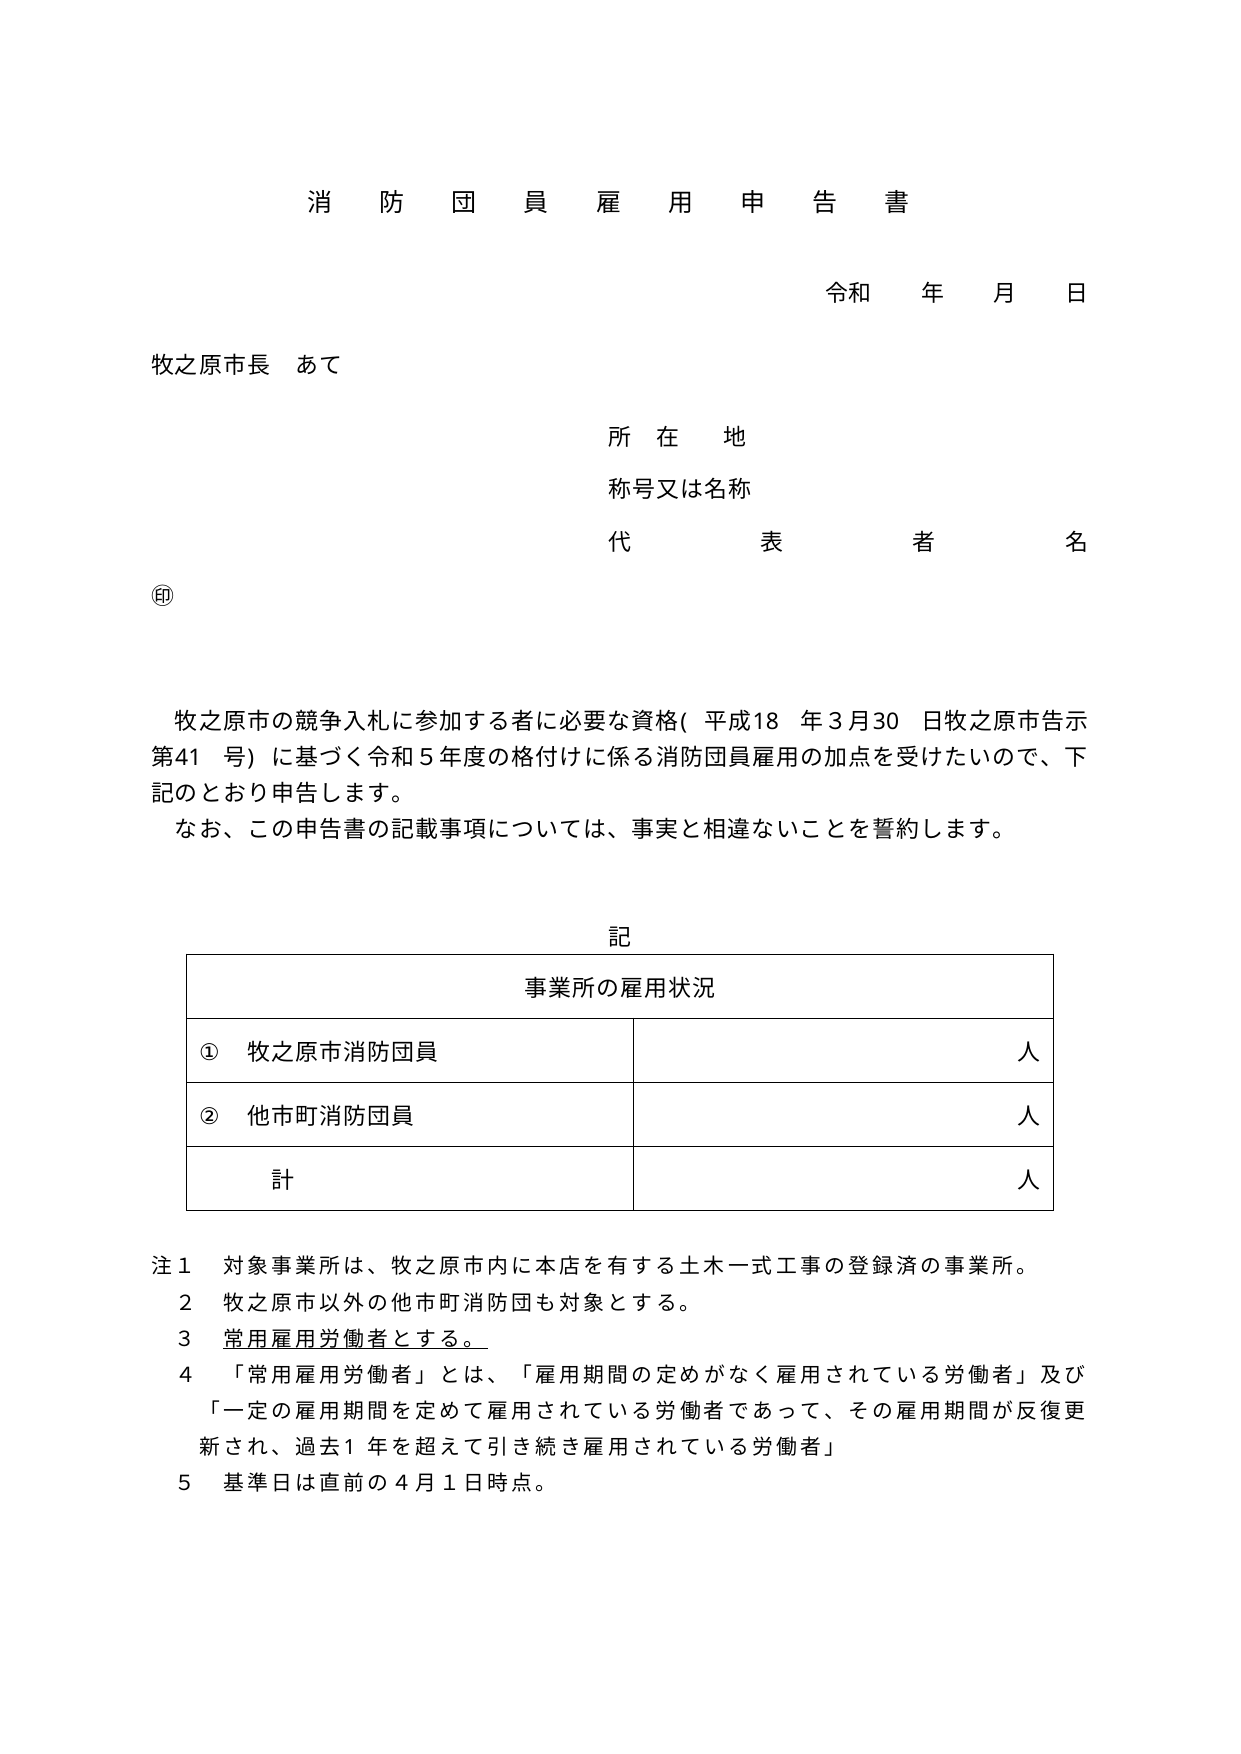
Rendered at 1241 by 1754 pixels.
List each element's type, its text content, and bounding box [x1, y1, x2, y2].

text 所在地 [151, 417, 1089, 453]
table_cell 人 [634, 1019, 1053, 1082]
text 称号又は名称 [151, 470, 1089, 506]
table_cell 他市町消防団員 [187, 1083, 633, 1146]
text 代 表 者 名 ㊞ [151, 522, 1089, 613]
table_cell 人 [634, 1147, 1053, 1210]
subtitle 記 [151, 917, 1089, 953]
text 注１ 対象事業所は、牧之原市内に本店を有する土木一式工事の登録済の事業所。 [151, 1247, 1089, 1283]
table_cell 計 [187, 1147, 633, 1210]
text ４ 「常用雇用労働者」とは、「雇用期間の定めがなく雇用されている労働者」及び「一定の雇用期間を定めて雇用されている労働者であって、その雇用期間が反復更新され、過去1年を超えて引き続き雇用されている労働者」 [173, 1355, 1089, 1463]
text 消 防 団 員 雇 用 申 告 書 [151, 165, 1089, 237]
table_cell 牧之原市消防団員 [187, 1019, 633, 1082]
text ５ 基準日は直前の４月１日時点。 [151, 1463, 1089, 1499]
text 牧之原市の競争入札に参加する者に必要な資格(平成18年３月30日牧之原市告示第41号)に基づく令和５年度の格付けに係る消防団員雇用の加点を受けたいので、下記のとおり申告します。 [151, 701, 1089, 809]
table_header 事業所の雇用状況 [187, 955, 1053, 1018]
text ２ 牧之原市以外の他市町消防団も対象とする。 [151, 1283, 1089, 1319]
text なお、この申告書の記載事項については、事実と相違ないことを誓約します。 [151, 809, 1089, 845]
text 牧之原市長 あて [151, 345, 1089, 381]
table_cell 人 [634, 1083, 1053, 1146]
text 令和 年 月 日 [151, 273, 1089, 309]
text ３ 常用雇用労働者とする。 [151, 1319, 1089, 1355]
